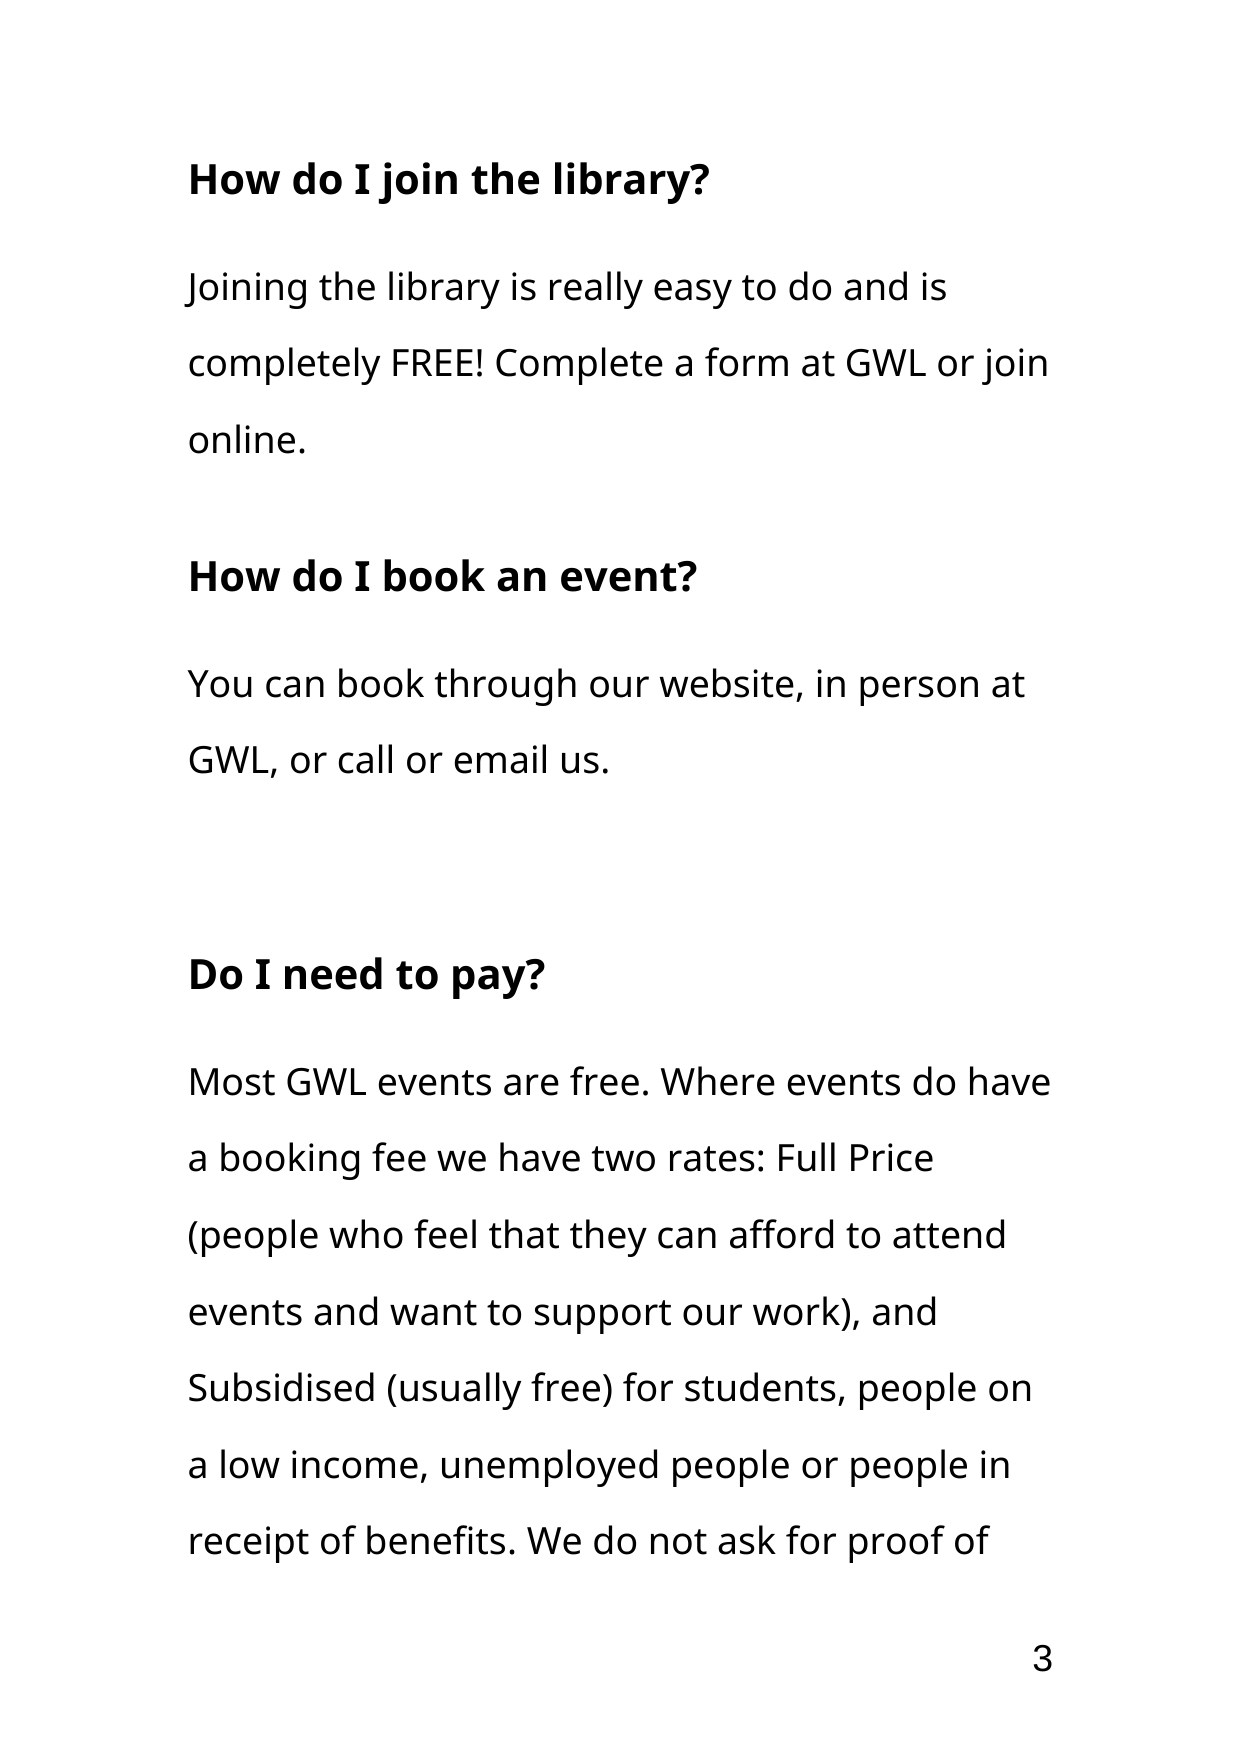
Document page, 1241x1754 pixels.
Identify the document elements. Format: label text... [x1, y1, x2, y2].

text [187, 1055, 1053, 1566]
text Joining the library is really easy to do and is completely FREE! Complete a form at GWL or join online. [187, 260, 1053, 507]
text You can book through our website, in person at GWL, or call or email us. [187, 657, 1053, 784]
text Do I need to pay? [187, 945, 1053, 1002]
text How do I book an event? [187, 547, 1053, 603]
text How do I join the library? [187, 150, 1053, 207]
